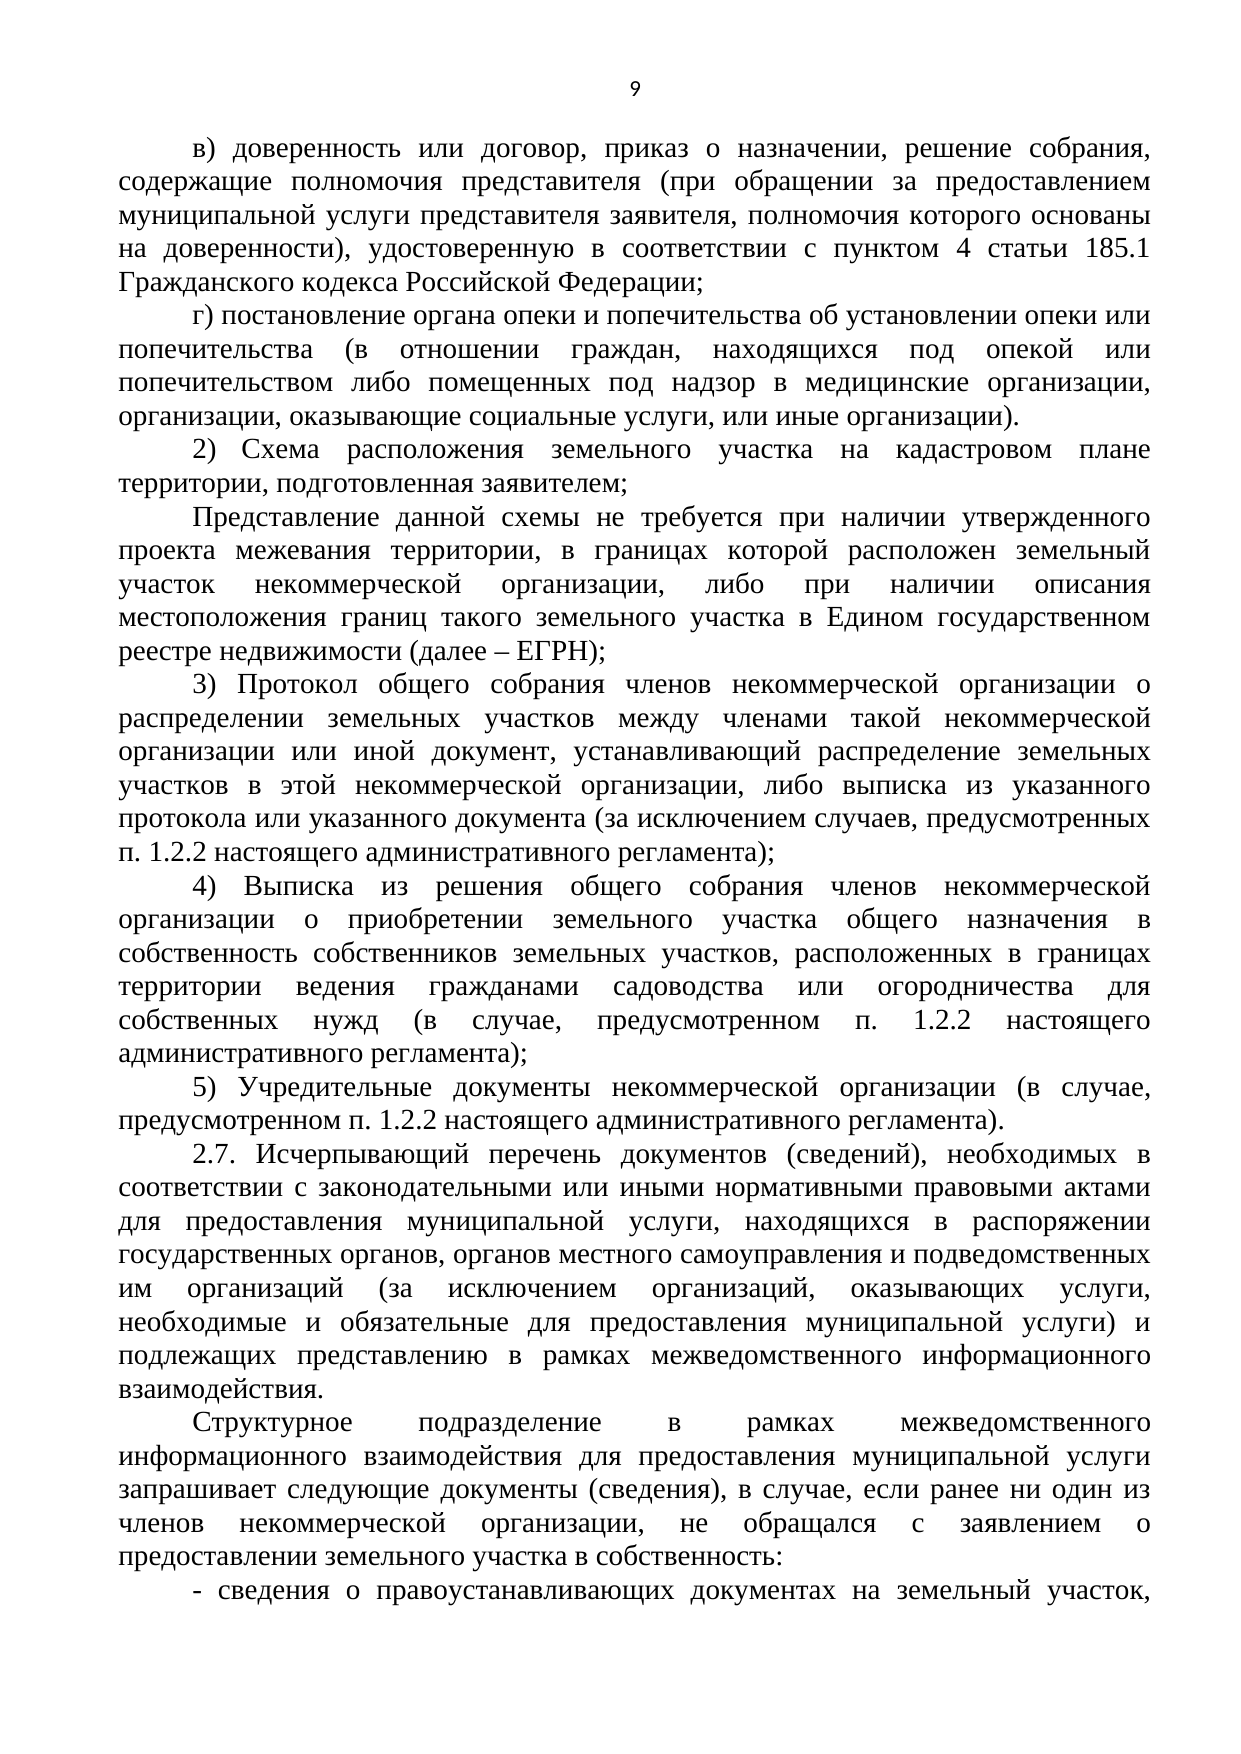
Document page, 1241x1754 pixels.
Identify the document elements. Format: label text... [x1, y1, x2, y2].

text 2) Схема расположения земельного участка на кадастровом плане территории, подготовленная заявителем; [118, 432, 1152, 499]
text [118, 1572, 1152, 1606]
text в) доверенность или договор, приказ о назначении, решение собрания, содержащие полномочия представителя (при обращении за предоставлением муниципальной услуги представителя заявителя, полномочия которого основаны на доверенности), удостоверенную в соответствии с пунктом 4 статьи 185.1 Гражданского кодекса Российской Федерации; [118, 130, 1152, 297]
text 5) Учредительные документы некоммерческой организации (в случае, предусмотренном п. 1.2.2 настоящего административного регламента). [118, 1069, 1152, 1136]
text 3) Протокол общего собрания членов некоммерческой организации о распределении земельных участков между членами такой некоммерческой организации или иной документ, устанавливающий распределение земельных участков в этой некоммерческой организации, либо выписка из указанного протокола или указанного документа (за исключением случаев, предусмотренных п. 1.2.2 настоящего административного регламента); [118, 666, 1152, 868]
text 2.7. Исчерпывающий перечень документов (сведений), необходимых в соответствии с законодательными или иными нормативными правовыми актами для предоставления муниципальной услуги, находящихся в распоряжении государственных органов, органов местного самоуправления и подведомственных им организаций (за исключением организаций, оказывающих услуги, необходимые и обязательные для предоставления муниципальной услуги) и подлежащих представлению в рамках межведомственного информационного взаимодействия. [118, 1136, 1152, 1404]
text 4) Выписка из решения общего собрания членов некоммерческой организации о приобретении земельного участка общего назначения в собственность собственников земельных участков, расположенных в границах территории ведения гражданами садоводства или огородничества для собственных нужд (в случае, предусмотренном п. 1.2.2 настоящего административного регламента); [118, 868, 1152, 1069]
text г) постановление органа опеки и попечительства об установлении опеки или попечительства (в отношении граждан, находящихся под опекой или попечительством либо помещенных под надзор в медицинские организации, организации, оказывающие социальные услуги, или иные организации). [118, 297, 1152, 432]
text Представление данной схемы не требуется при наличии утвержденного проекта межевания территории, в границах которой расположен земельный участок некоммерческой организации, либо при наличии описания местоположения границ такого земельного участка в Едином государственном реестре недвижимости (далее – ЕГРН); [118, 499, 1152, 666]
text Структурное подразделение в рамках межведомственного информационного взаимодействия для предоставления муниципальной услуги запрашивает следующие документы (сведения), в случае, если ранее ни один из членов некоммерческой организации, не обращался с заявлением о предоставлении земельного участка в собственность: [118, 1404, 1152, 1572]
